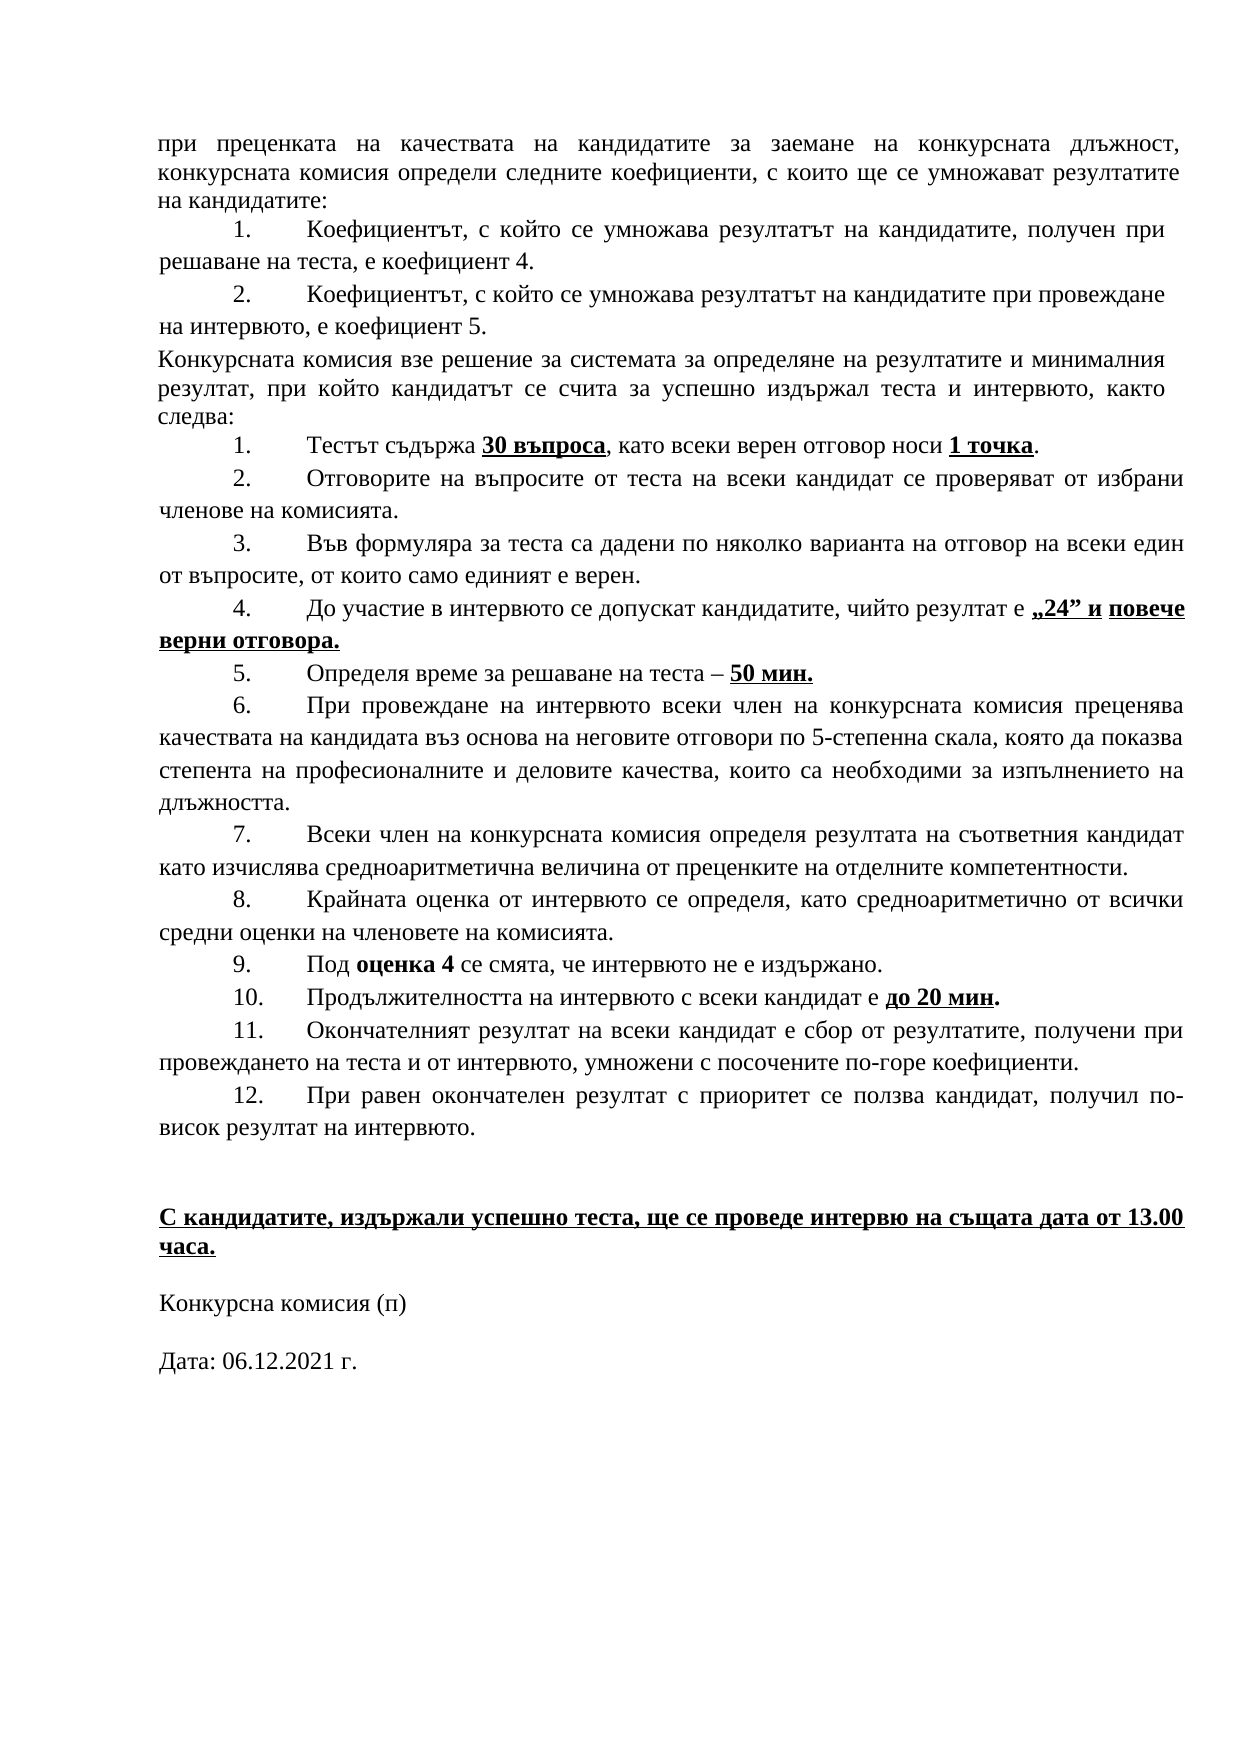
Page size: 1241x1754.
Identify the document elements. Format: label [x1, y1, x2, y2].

table_header [148, 128, 1196, 1403]
